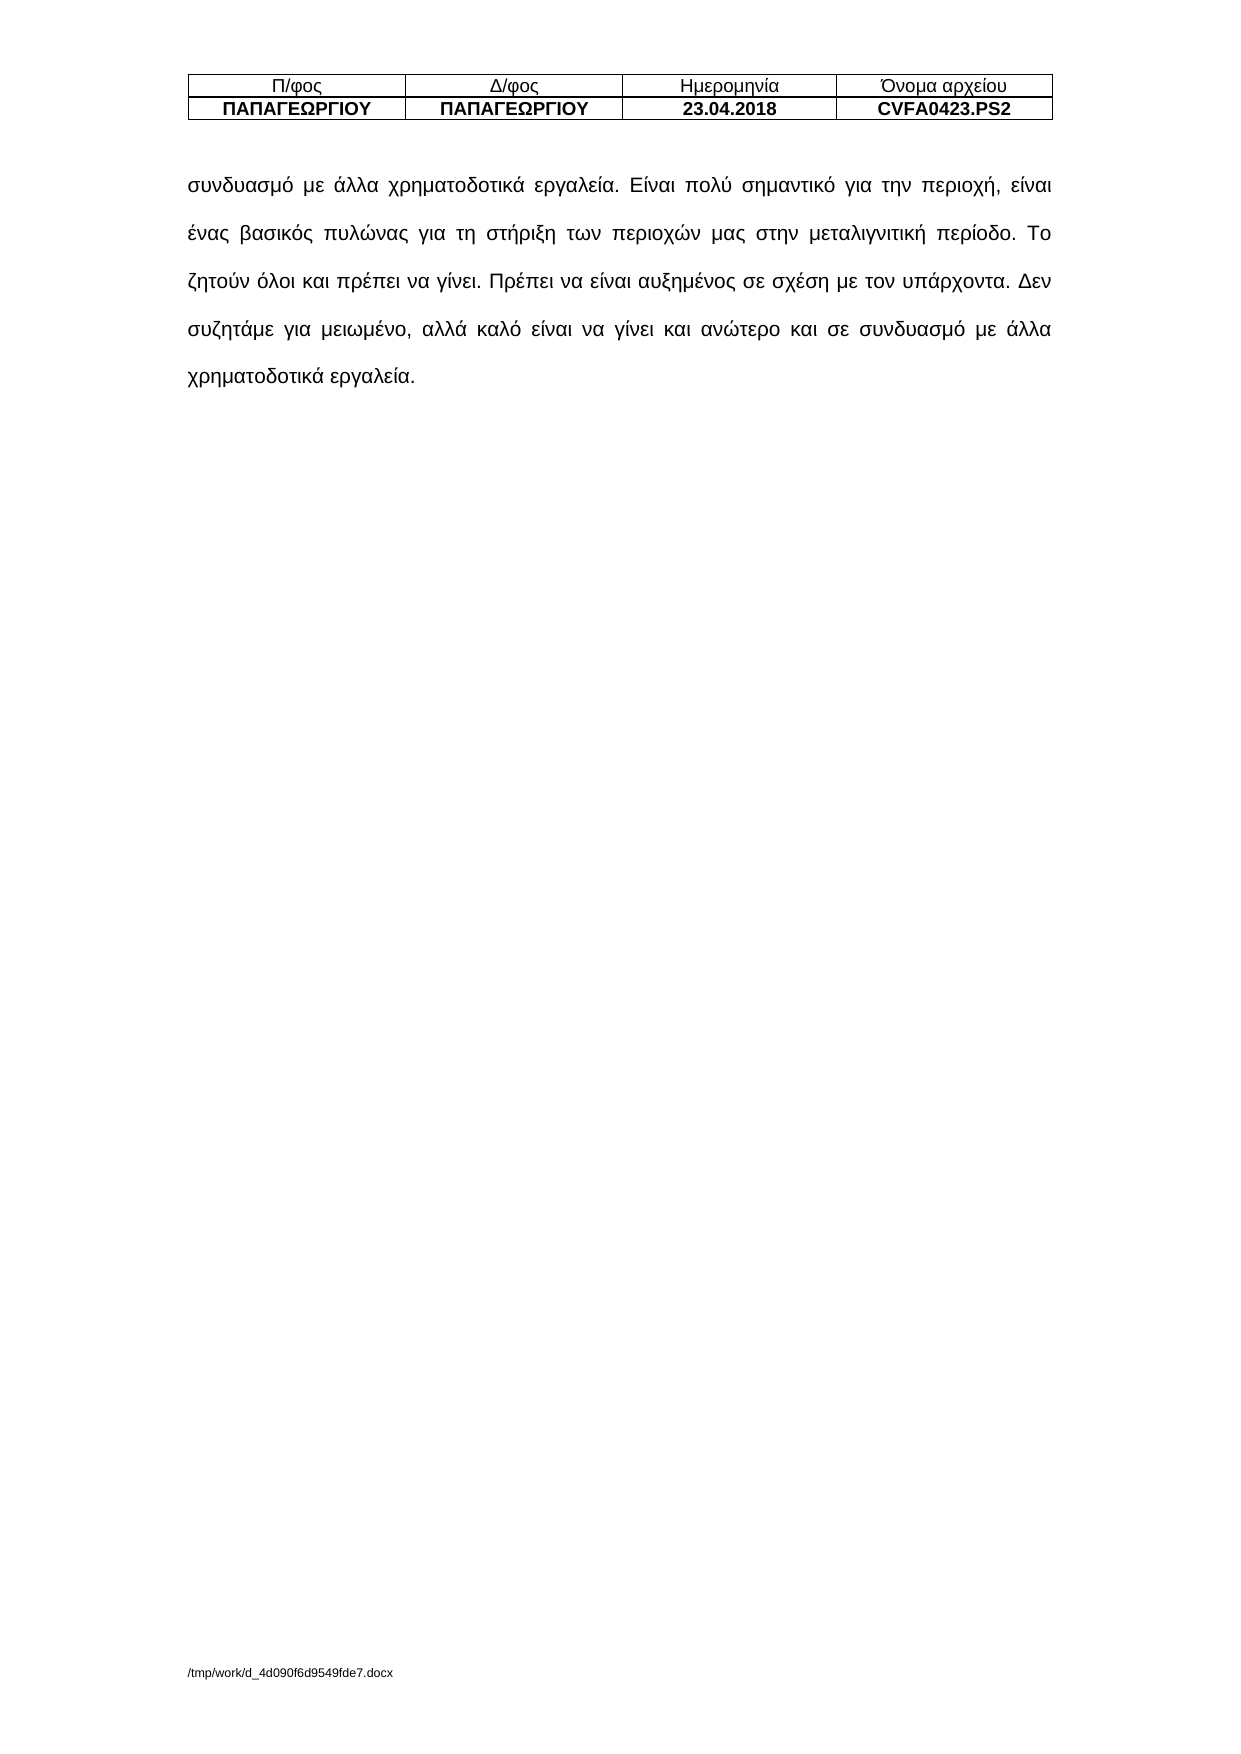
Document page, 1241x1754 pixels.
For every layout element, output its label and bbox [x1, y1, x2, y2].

text [187, 173, 1053, 388]
